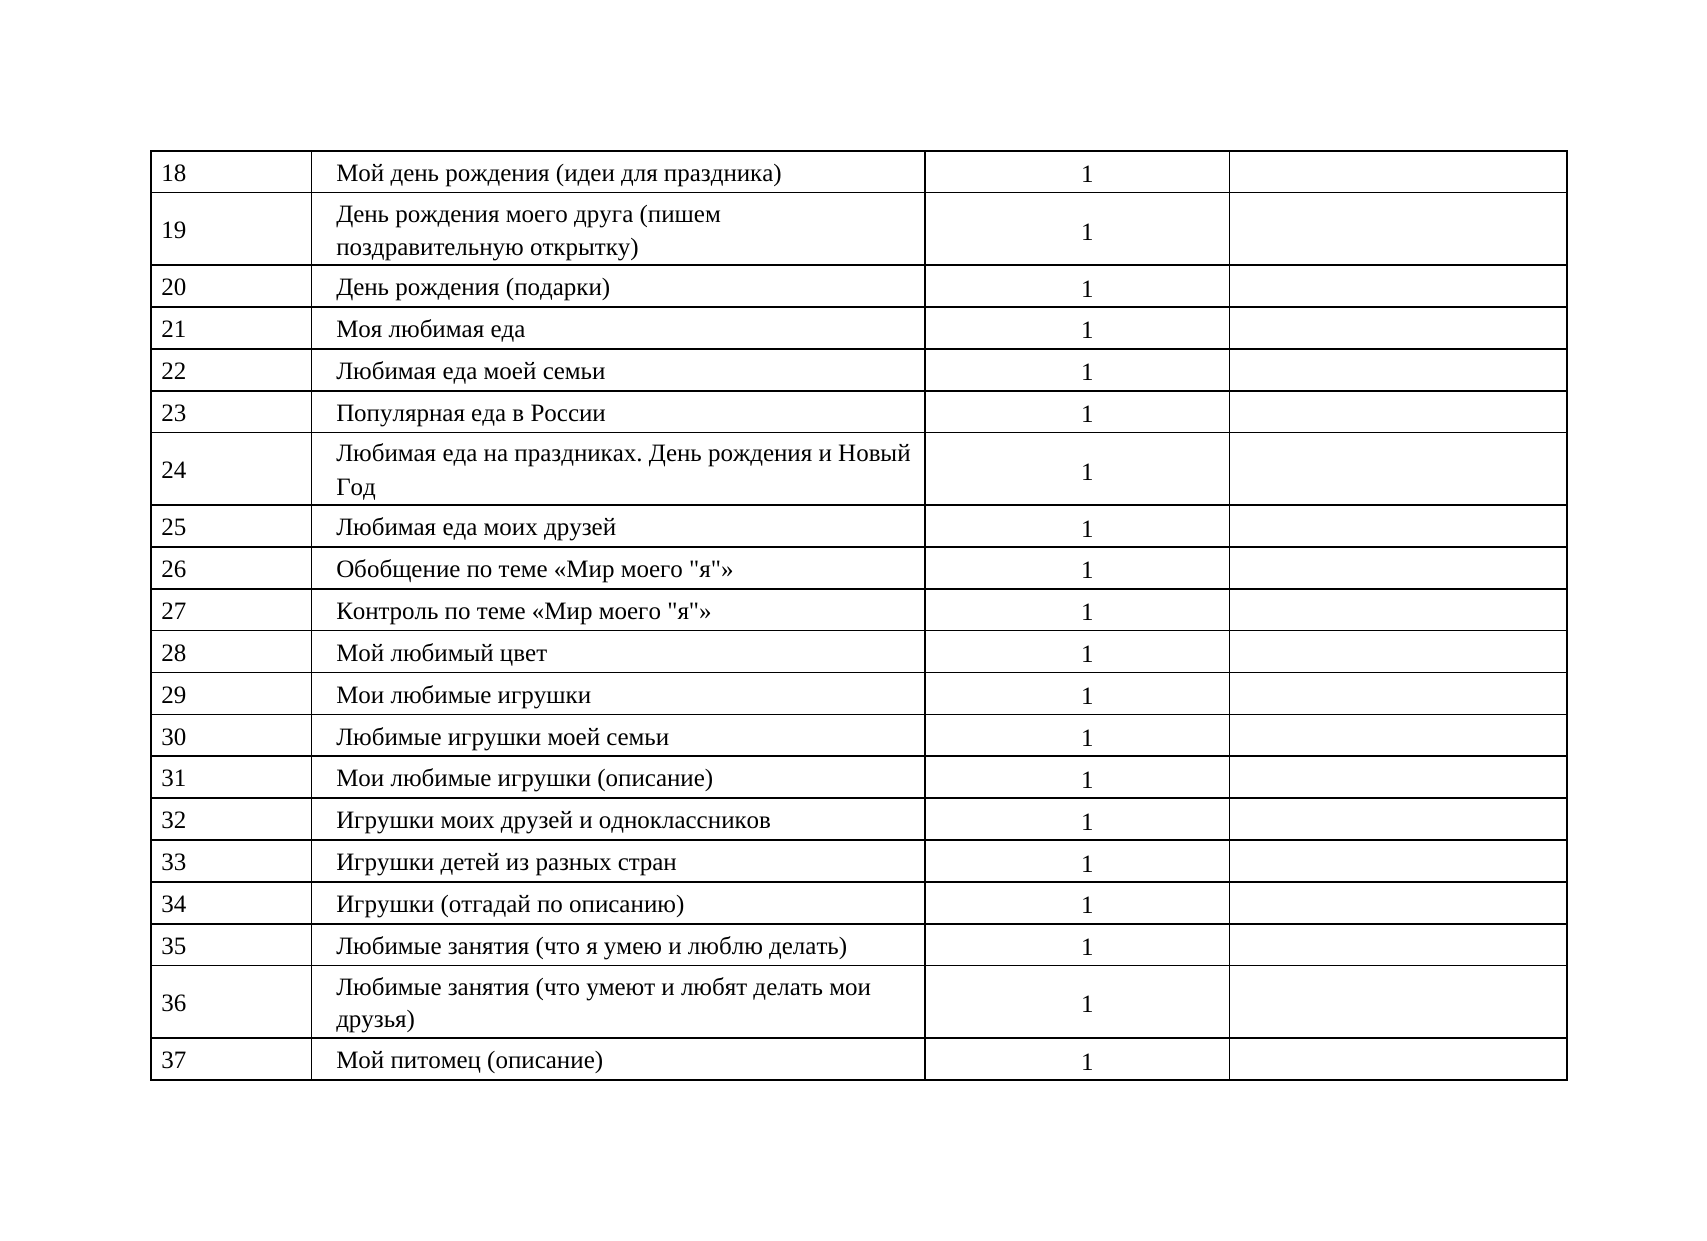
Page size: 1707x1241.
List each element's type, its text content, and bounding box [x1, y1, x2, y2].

table_cell 1 [926, 548, 1229, 588]
table_cell Популярная еда в России [312, 392, 924, 432]
table_cell Контроль по теме «Мир моего "я"» [312, 590, 924, 630]
table_cell Любимые занятия (что я умею и люблю делать) [312, 925, 924, 965]
table_cell Любимые занятия (что умеют и любят делать мои друзья) [312, 966, 924, 1037]
table_cell [1230, 673, 1566, 713]
table_cell 35 [152, 925, 311, 965]
table_cell Игрушки детей из разных стран [312, 841, 924, 881]
table_cell [1230, 1039, 1566, 1079]
table_cell Мои любимые игрушки [312, 673, 924, 713]
table_cell 1 [926, 673, 1229, 713]
table_cell 1 [926, 841, 1229, 881]
table_cell Любимая еда на праздниках. День рождения и Новый Год [312, 433, 924, 504]
table_cell 36 [152, 966, 311, 1037]
table_cell [1230, 548, 1566, 588]
table_cell 22 [152, 350, 311, 390]
table_cell 1 [926, 631, 1229, 672]
table_cell 1 [926, 433, 1229, 504]
table_cell 27 [152, 590, 311, 630]
table_cell Любимая еда моих друзей [312, 506, 924, 546]
table_cell 20 [152, 266, 311, 306]
table_cell [1230, 590, 1566, 630]
table_cell 1 [926, 799, 1229, 839]
table_cell [1230, 715, 1566, 755]
table_cell Мои любимые игрушки (описание) [312, 757, 924, 797]
table_cell 26 [152, 548, 311, 588]
table_cell 34 [152, 883, 311, 923]
table_cell 33 [152, 841, 311, 881]
table_cell [1230, 966, 1566, 1037]
table_cell Мой день рождения (идеи для праздника) [312, 152, 924, 192]
table_cell Мой питомец (описание) [312, 1039, 924, 1079]
table_cell 1 [926, 590, 1229, 630]
table_cell Моя любимая еда [312, 308, 924, 348]
table_cell [1230, 841, 1566, 881]
table_cell [1230, 883, 1566, 923]
table_cell [1230, 433, 1566, 504]
table_cell [1230, 193, 1566, 264]
table_cell 1 [926, 757, 1229, 797]
table_cell [1230, 392, 1566, 432]
table_cell 1 [926, 152, 1229, 192]
table_cell 30 [152, 715, 311, 755]
table_cell [1230, 631, 1566, 672]
table_cell Любимые игрушки моей семьи [312, 715, 924, 755]
table_cell 31 [152, 757, 311, 797]
table_cell 1 [926, 266, 1229, 306]
table_cell 29 [152, 673, 311, 713]
table_cell День рождения моего друга (пишем поздравительную открытку) [312, 193, 924, 264]
table_cell [1230, 308, 1566, 348]
table_cell Игрушки моих друзей и одноклассников [312, 799, 924, 839]
table_cell [1230, 799, 1566, 839]
table_cell 32 [152, 799, 311, 839]
table_cell 18 [152, 152, 311, 192]
table_cell 24 [152, 433, 311, 504]
table_cell Мой любимый цвет [312, 631, 924, 672]
table_cell [1230, 152, 1566, 192]
table_cell [1230, 266, 1566, 306]
table_cell 19 [152, 193, 311, 264]
table_cell 1 [926, 308, 1229, 348]
table_cell 21 [152, 308, 311, 348]
table_cell [1230, 506, 1566, 546]
table_cell 1 [926, 883, 1229, 923]
table_cell 1 [926, 350, 1229, 390]
table_cell [1230, 925, 1566, 965]
table_cell 37 [152, 1039, 311, 1079]
table_cell Любимая еда моей семьи [312, 350, 924, 390]
table_cell 1 [926, 1039, 1229, 1079]
table_cell 1 [926, 715, 1229, 755]
table_cell 23 [152, 392, 311, 432]
table_cell Игрушки (отгадай по описанию) [312, 883, 924, 923]
table_cell 1 [926, 925, 1229, 965]
table_cell День рождения (подарки) [312, 266, 924, 306]
table_cell Обобщение по теме «Мир моего "я"» [312, 548, 924, 588]
table_cell 1 [926, 506, 1229, 546]
table_cell 1 [926, 193, 1229, 264]
table_cell [1230, 350, 1566, 390]
table_cell 1 [926, 966, 1229, 1037]
table_cell 28 [152, 631, 311, 672]
table_cell [1230, 757, 1566, 797]
table_cell 1 [926, 392, 1229, 432]
table_cell 25 [152, 506, 311, 546]
